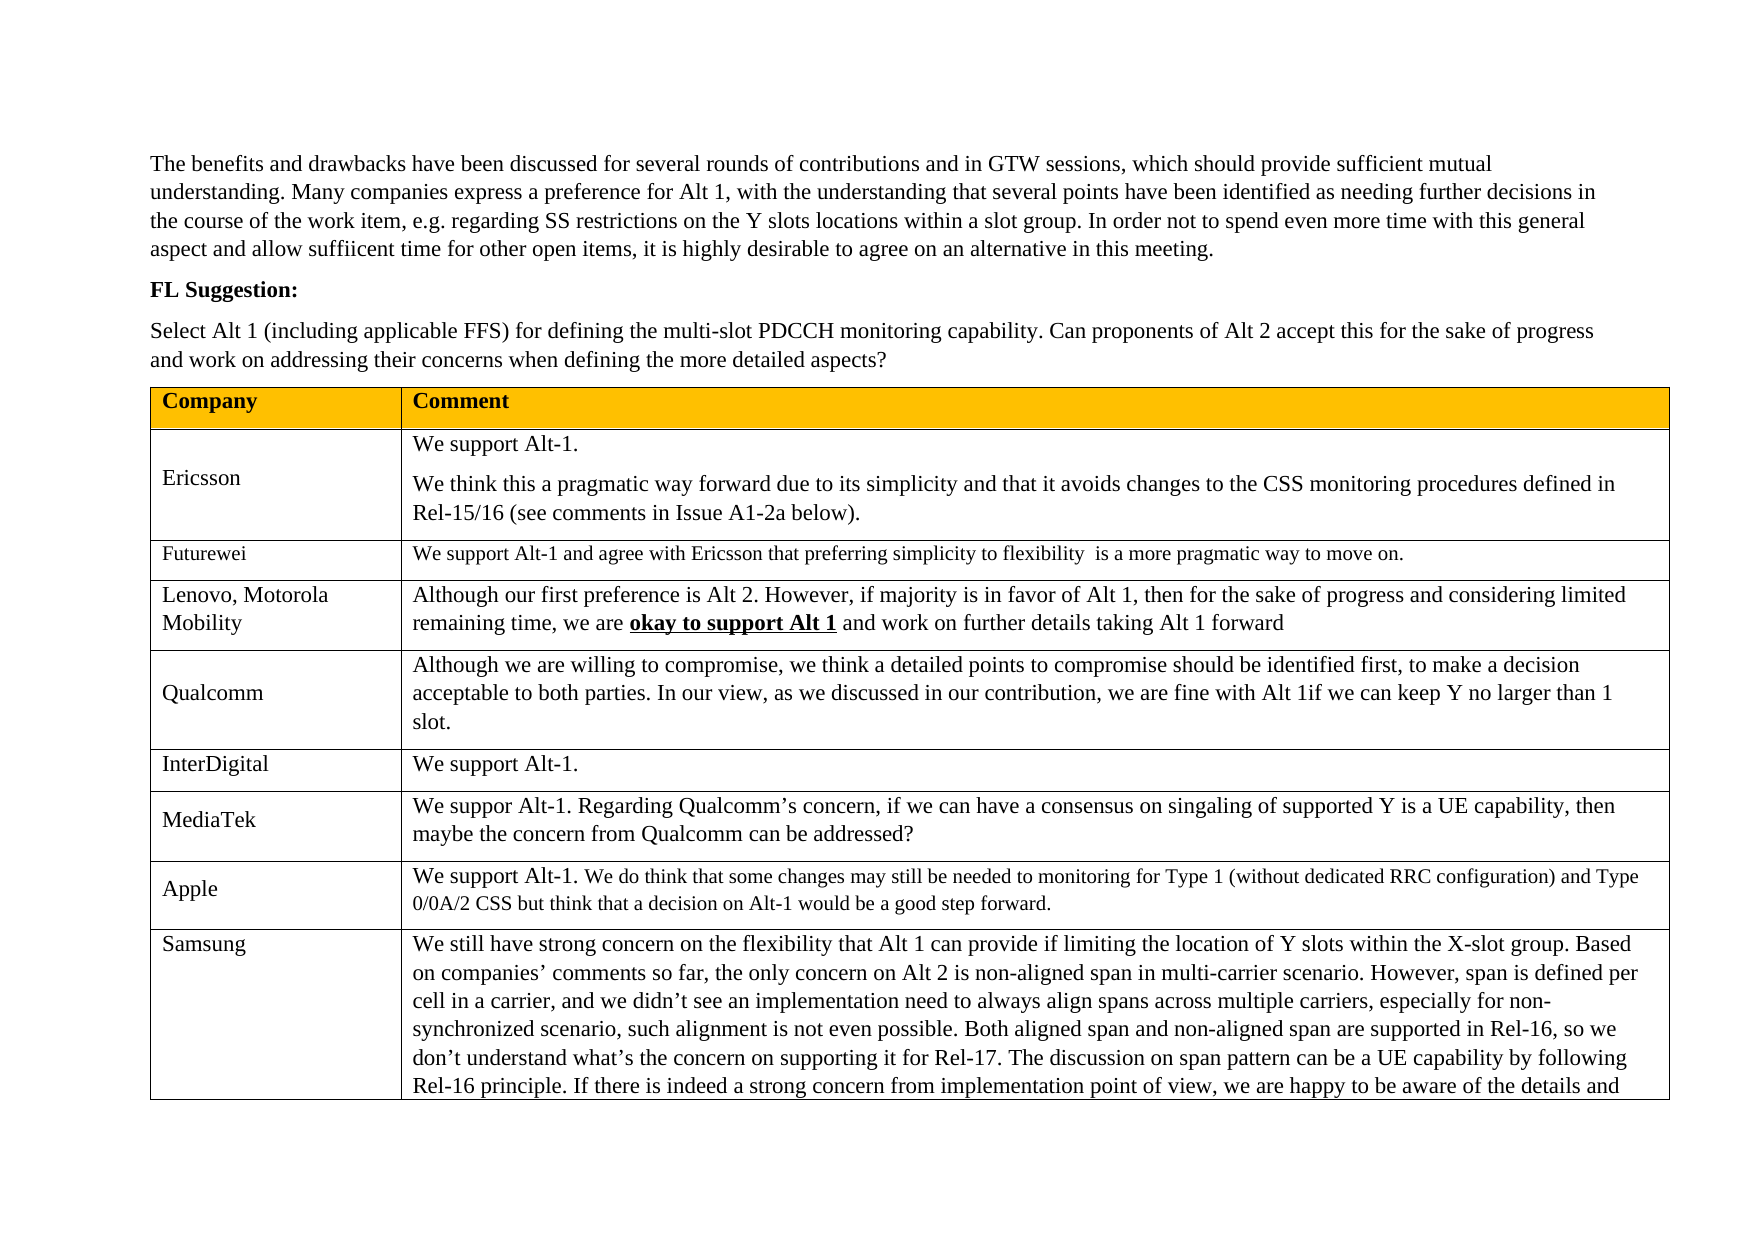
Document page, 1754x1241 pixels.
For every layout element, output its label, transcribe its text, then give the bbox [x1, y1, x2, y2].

table_header Comment [402, 388, 1669, 428]
text Select Alt 1 (including applicable FFS) for defining the multi-slot PDCCH monitoring capability. Can proponents of Alt 2 accept this for the sake of progress and work on addressing their concerns when defining the more detailed aspects? [150, 317, 1604, 372]
table_cell We suppor Alt-1. Regarding Qualcomm’s concern, if we can have a consensus on singaling of supported Y is a UE capability, then maybe the concern from Qualcomm can be addressed? [402, 792, 1669, 861]
table_cell We support Alt-1 and agree with Ericsson that preferring simplicity to flexibility is a more pragmatic way to move on. [402, 541, 1669, 579]
text FL Suggestion: [150, 276, 1604, 303]
table_cell MediaTek [151, 792, 401, 861]
table_cell Although we are willing to compromise, we think a detailed points to compromise should be identified first, to make a decision acceptable to both parties. In our view, as we discussed in our contribution, we are fine with Alt 1if we can keep Y no larger than 1 slot. [402, 651, 1669, 749]
table_cell Qualcomm [151, 651, 401, 749]
text The benefits and drawbacks have been discussed for several rounds of contributions and in GTW sessions, which should provide sufficient mutual understanding. Many companies express a preference for Alt 1, with the understanding that several points have been identified as needing further decisions in the course of the work item, e.g. regarding SS restrictions on the Y slots locations within a slot group. In order not to spend even more time with this general aspect and allow suffiicent time for other open items, it is highly desirable to agree on an alternative in this meeting. [150, 150, 1604, 262]
table_cell We support Alt-1. We think this a pragmatic way forward due to its simplicity and that it avoids changes to the CSS monitoring procedures defined in Rel-15/16 (see comments in Issue A1-2a below). [402, 430, 1669, 540]
table_cell Samsung [151, 930, 401, 1099]
table_cell Ericsson [151, 430, 401, 540]
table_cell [402, 930, 1669, 1099]
table_cell Lenovo, Motorola Mobility [151, 581, 401, 650]
table_cell Apple [151, 862, 401, 929]
table_header Company [151, 388, 401, 428]
table_cell We support Alt-1. We do think that some changes may still be needed to monitoring for Type 1 (without dedicated RRC configuration) and Type 0/0A/2 CSS but think that a decision on Alt-1 would be a good step forward. [402, 862, 1669, 929]
table_cell We support Alt-1. [402, 750, 1669, 791]
table_cell Although our first preference is Alt 2. However, if majority is in favor of Alt 1, then for the sake of progress and considering limited remaining time, we are okay to support Alt 1 and work on further details taking Alt 1 forward [402, 581, 1669, 650]
table_cell Futurewei [151, 541, 401, 579]
table_cell InterDigital [151, 750, 401, 791]
